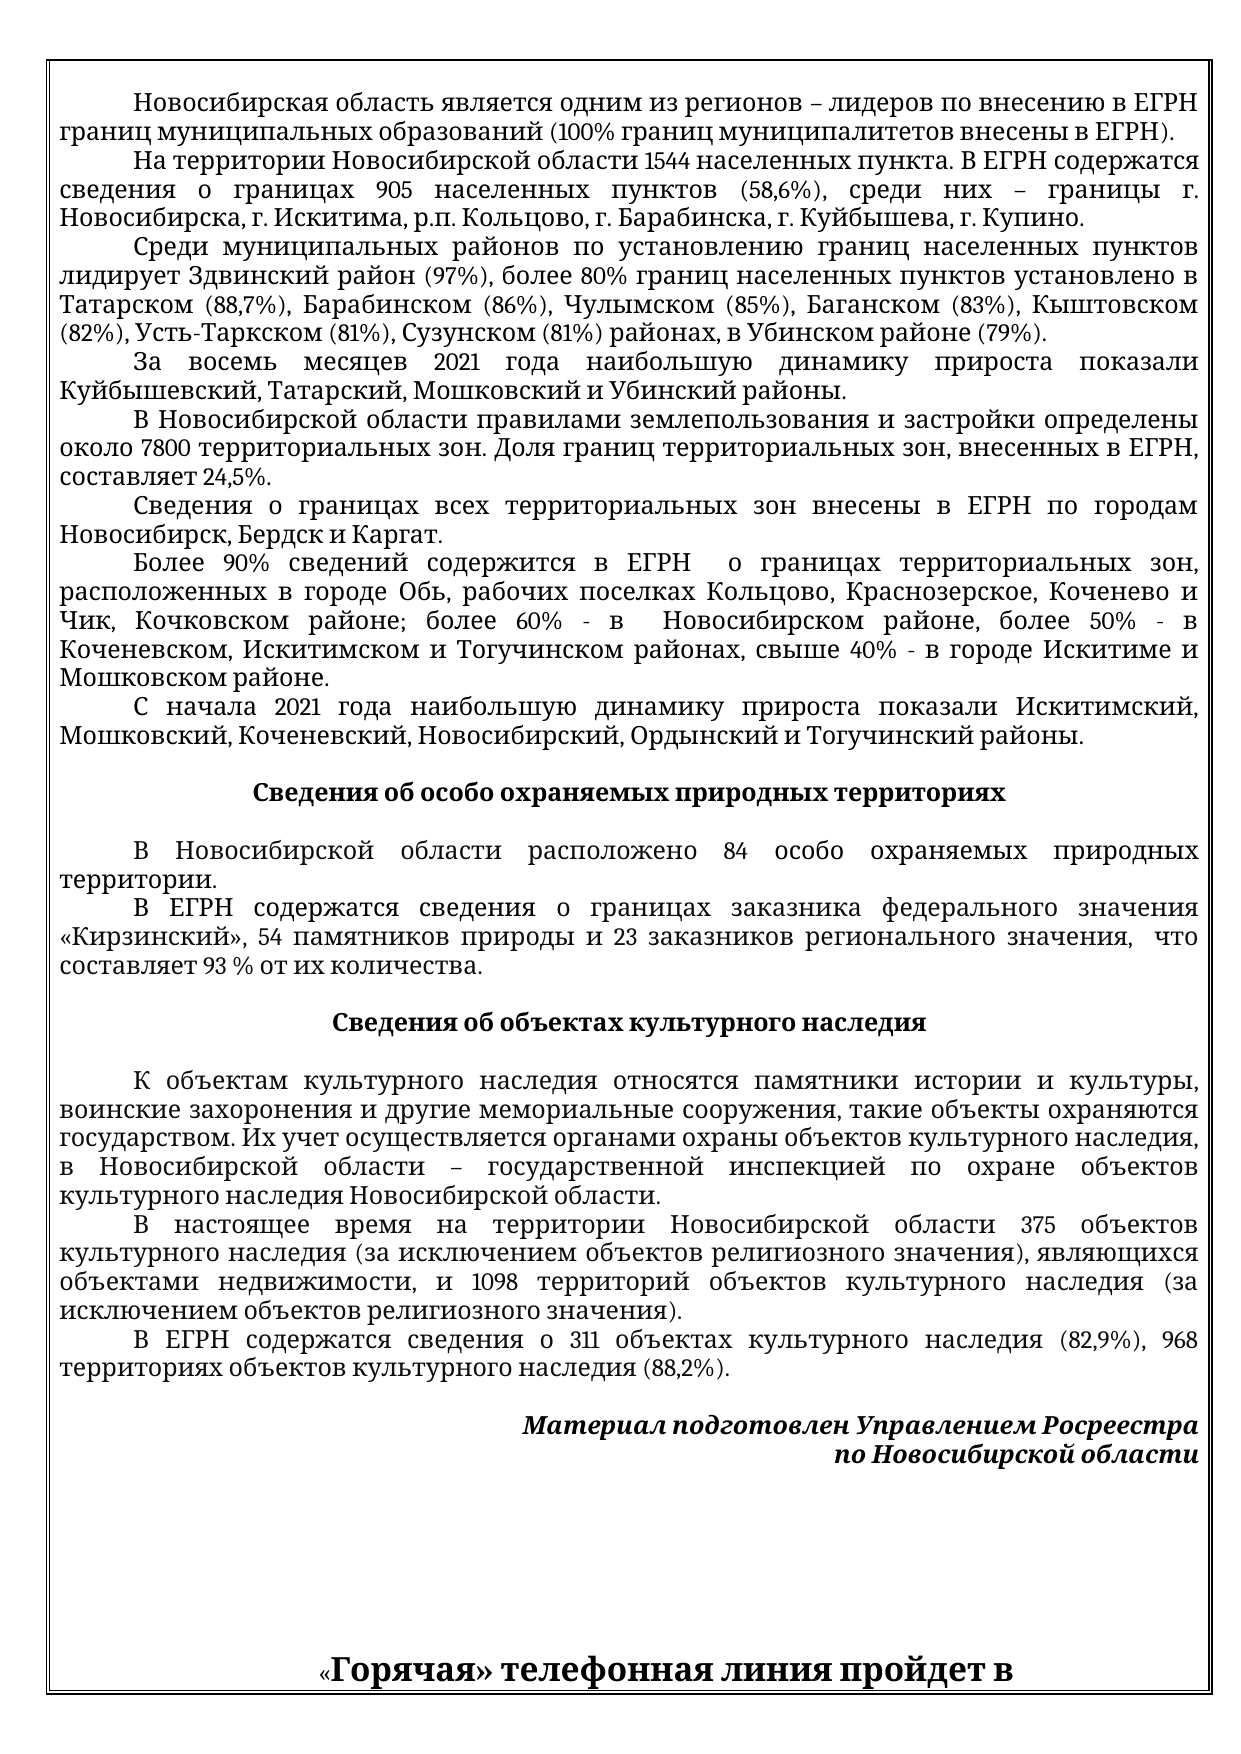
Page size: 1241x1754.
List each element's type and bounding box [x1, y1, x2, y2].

table_cell [50, 61, 1208, 1690]
